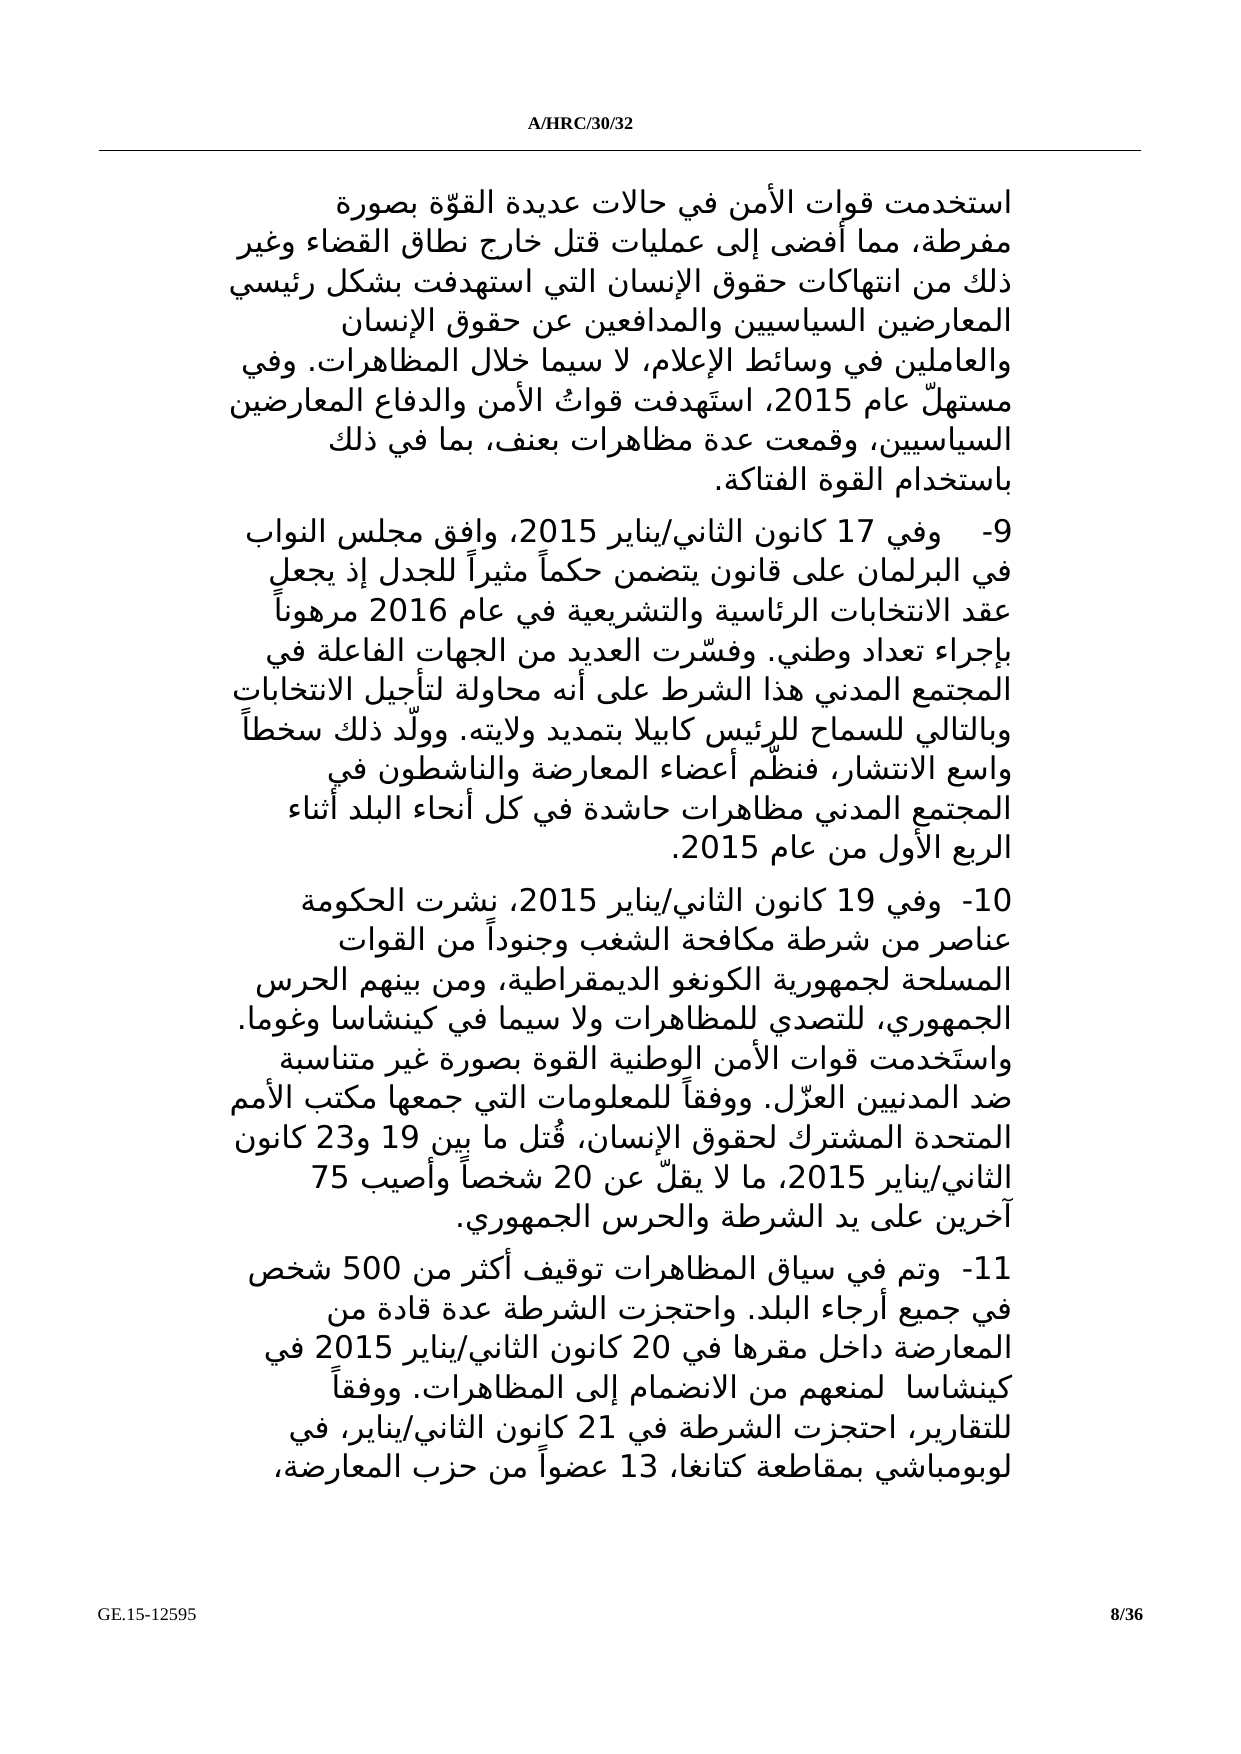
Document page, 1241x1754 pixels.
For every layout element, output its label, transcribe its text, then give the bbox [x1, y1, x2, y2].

text 9- وفي 17 كانون الثاني/يناير 2015، وافق مجلس النواب في البرلمان على قانون يتضمن حكماً مثيراً للجدل إذ يجعل عقد الانتخابات الرئاسية والتشريعية في عام 2016 مرهوناً بإجراء تعداد وطني. وفسّرت العديد من الجهات الفاعلة في المجتمع المدني هذا الشرط على أنه محاولة لتأجيل الانتخابات وبالتالي للسماح للرئيس كابيلا بتمديد ولايته. وولّد ذلك سخطاً واسع الانتشار، فنظّم أعضاء المعارضة والناشطون في المجتمع المدني مظاهرات حاشدة في كل أنحاء البلد أثناء الربع الأول من عام 2015. [227, 511, 1013, 867]
text 10- وفي 19 كانون الثاني/يناير 2015، نشرت الحكومة عناصر من شرطة مكافحة الشغب وجنوداً من القوات المسلحة لجمهورية الكونغو الديمقراطية، ومن بينهم الحرس الجمهوري، للتصدي للمظاهرات ولا سيما في كينشاسا وغوما. واستَخدمت قوات الأمن الوطنية القوة بصورة غير متناسبة ضد المدنيين العزّل. ووفقاً للمعلومات التي جمعها مكتب الأمم المتحدة المشترك لحقوق الإنسان، قُتل ما بين 19 و23 كانون الثاني/يناير 2015، ما لا يقلّ عن 20 شخصاً وأصيب 75 آخرين على يد الشرطة والحرس الجمهوري. [227, 879, 1013, 1236]
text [227, 181, 1013, 498]
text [227, 1248, 1013, 1486]
